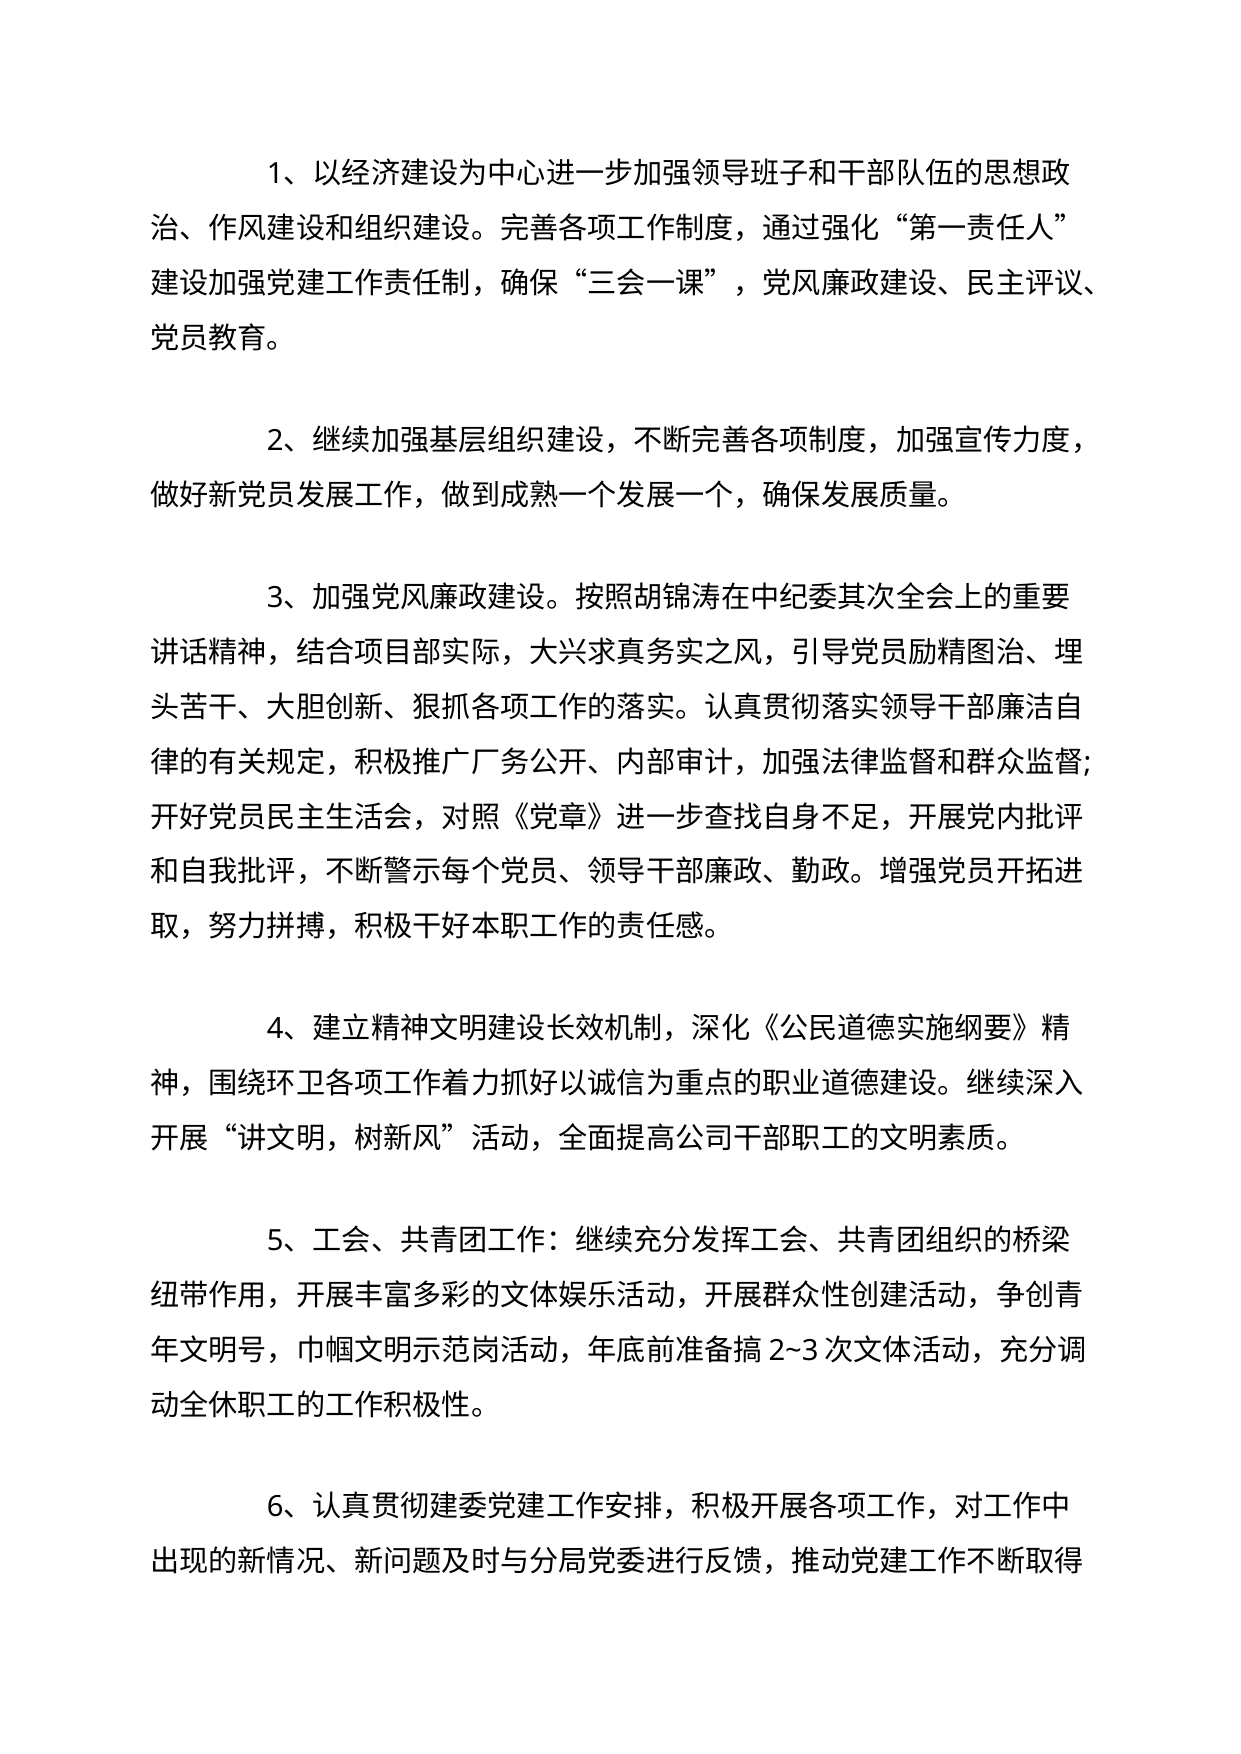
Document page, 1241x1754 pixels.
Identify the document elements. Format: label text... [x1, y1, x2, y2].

text 4、建立精神文明建设长效机制，深化《公民道德实施纲要》精神，围绕环卫各项工作着力抓好以诚信为重点的职业道德建设。继续深入开展“讲文明，树新风”活动，全面提高公司干部职工的文明素质。 [150, 1005, 1090, 1157]
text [150, 1483, 1090, 1580]
text 1、以经济建设为中心进一步加强领导班子和干部队伍的思想政治、作风建设和组织建设。完善各项工作制度，通过强化“第一责任人”建设加强党建工作责任制，确保“三会一课”，党风廉政建设、民主评议、党员教育。 [150, 150, 1090, 357]
text 5、工会、共青团工作：继续充分发挥工会、共青团组织的桥梁纽带作用，开展丰富多彩的文体娱乐活动，开展群众性创建活动，争创青年文明号，巾帼文明示范岗活动，年底前准备搞2~3次文体活动，充分调动全休职工的工作积极性。 [150, 1216, 1090, 1423]
text 3、加强党风廉政建设。按照胡锦涛在中纪委其次全会上的重要讲话精神，结合项目部实际，大兴求真务实之风，引导党员励精图治、埋头苦干、大胆创新、狠抓各项工作的落实。认真贯彻落实领导干部廉洁自律的有关规定，积极推广厂务公开、内部审计，加强法律监督和群众监督;开好党员民主生活会，对照《党章》进一步查找自身不足，开展党内批评和自我批评，不断警示每个党员、领导干部廉政、勤政。增强党员开拓进取，努力拼搏，积极干好本职工作的责任感。 [150, 573, 1090, 945]
text 2、继续加强基层组织建设，不断完善各项制度，加强宣传力度，做好新党员发展工作，做到成熟一个发展一个，确保发展质量。 [150, 417, 1090, 514]
